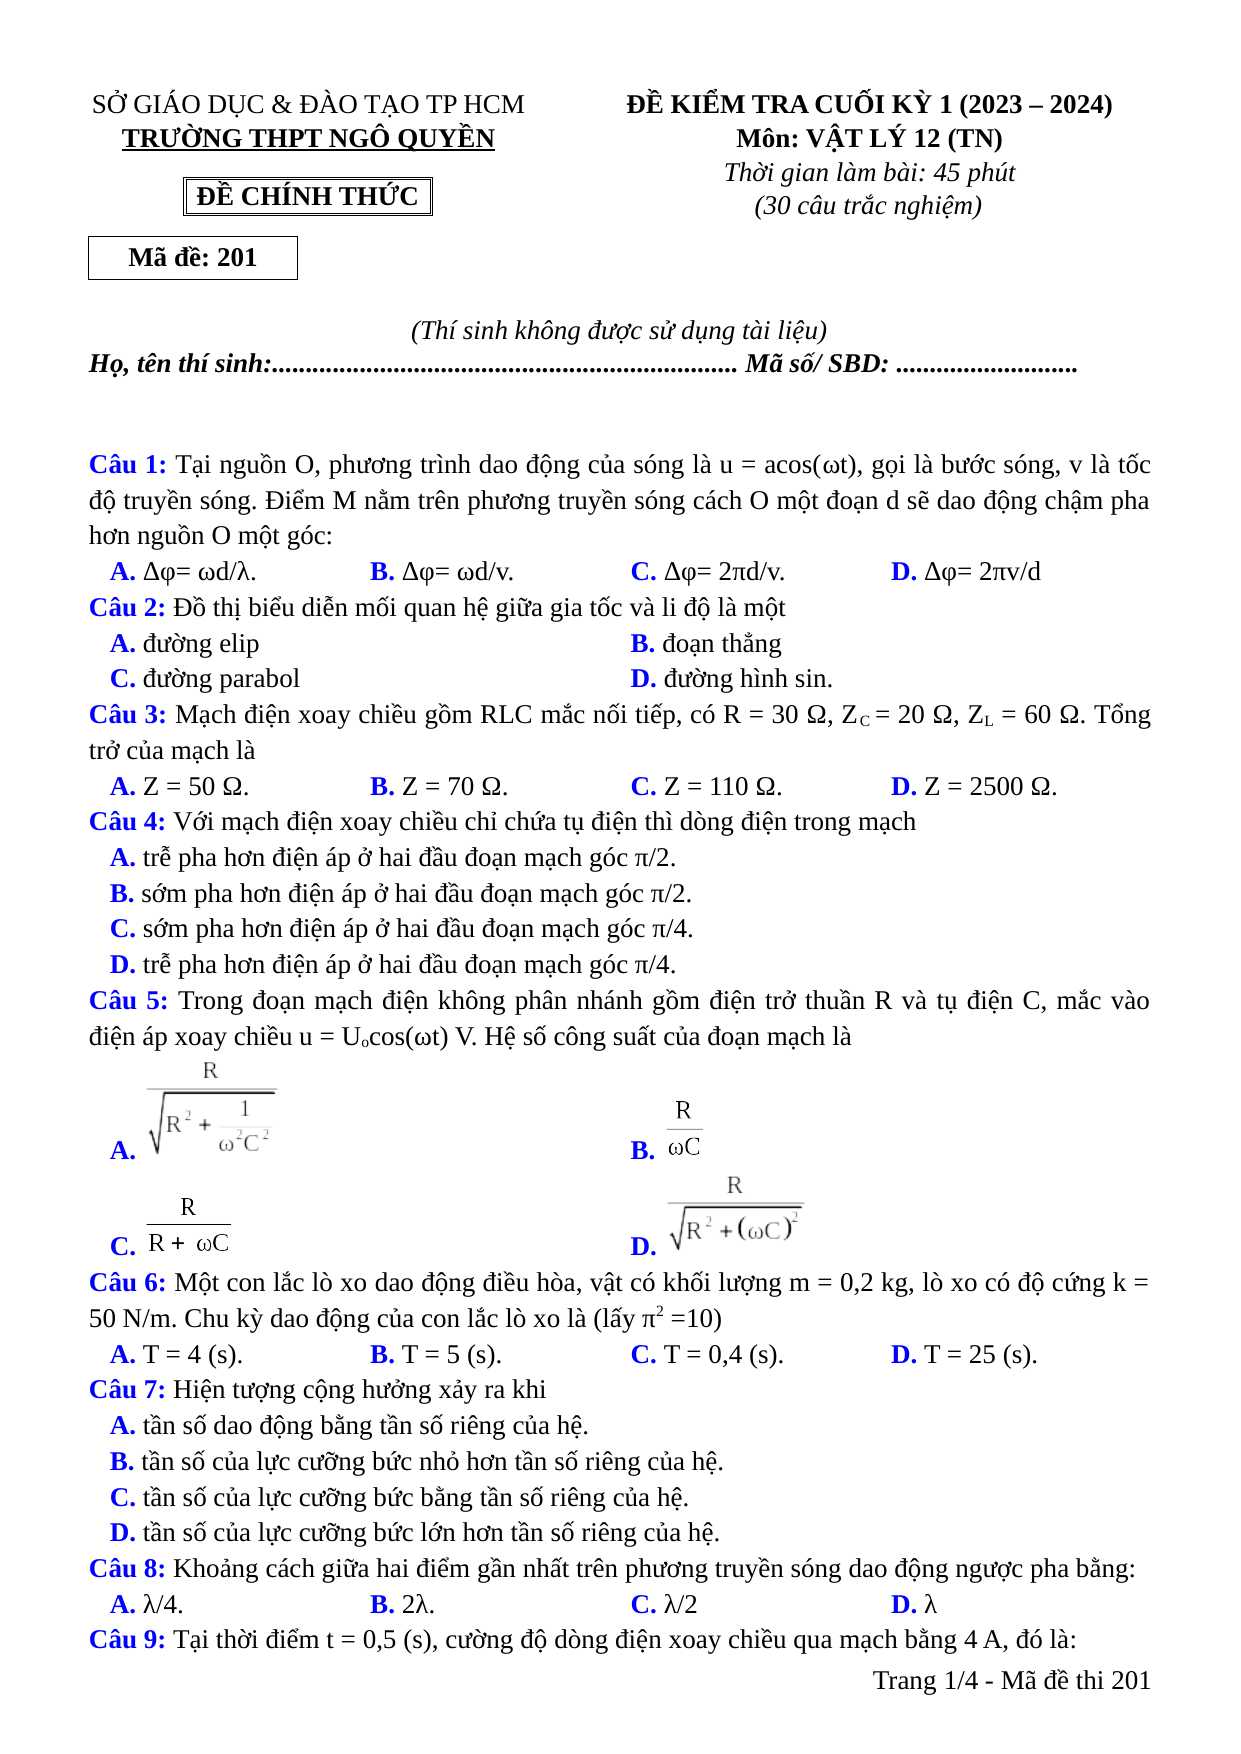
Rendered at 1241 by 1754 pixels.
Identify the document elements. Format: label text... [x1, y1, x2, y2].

text A. B. [89, 1055, 1152, 1165]
text A. Z = 50 Ω. B. Z = 70 Ω. C. Z = 110 Ω. D. Z = 2500 Ω. [89, 769, 1152, 801]
table_header Mã đề: 201 [89, 237, 297, 279]
text A. Δφ= ωd/λ. B. Δφ= ωd/v. C. Δφ= 2πd/v. D. Δφ= 2πv/d [89, 555, 1152, 586]
text D. tần số của lực cưỡng bức lớn hơn tần số riêng của hệ. [89, 1516, 1152, 1547]
text Câu 8: Khoảng cách giữa hai điểm gần nhất trên phương truyền sóng dao động ngược pha bằng: [89, 1552, 1152, 1583]
text Câu 6: Một con lắc lò xo dao động điều hòa, vật có khối lượng m = 0,2 kg, lò xo có độ cứng k = 50 N/m. Chu kỳ dao động của con lắc lò xo là (lấy π2 =10) [89, 1266, 1152, 1333]
text Họ, tên thí sinh:..................................................................... Mã số/ SBD: ........................... [89, 347, 1152, 378]
text C. tần số của lực cưỡng bức bằng tần số riêng của hệ. [89, 1481, 1152, 1512]
text C. D. [89, 1169, 1152, 1262]
text A. trễ pha hơn điện áp ở hai đầu đoạn mạch góc π/2. [89, 841, 1152, 872]
text Câu 1: Tại nguồn O, phương trình dao động của sóng là u = acos(ωt), gọi là bước sóng, v là tốc độ truyền sóng. Điểm M nằm trên phương truyền sóng cách O một đoạn d sẽ dao động chậm pha hơn nguồn O một góc: [89, 448, 1152, 551]
text A. tần số dao động bằng tần số riêng của hệ. [89, 1409, 1152, 1440]
text Câu 9: Tại thời điểm t = 0,5 (s), cường độ dòng điện xoay chiều qua mạch bằng 4 A, đó là: [89, 1623, 1152, 1655]
table_header SỞ GIÁO DỤC & ĐÀO TẠO TP HCM TRƯỜNG THPT NGÔ QUYỀN [59, 89, 558, 236]
text A. T = 4 (s). B. T = 5 (s). C. T = 0,4 (s). D. T = 25 (s). [89, 1338, 1152, 1369]
table_header ĐỀ KIỂM TRA CUỐI KỲ 1 (2023 – 2024) Môn: VẬT LÝ 12 (TN) Thời gian làm bài: 45 phút (30 câu trắc nghiệm) [558, 89, 1181, 236]
text A. λ/4. B. 2λ. C. λ/2 D. λ [89, 1588, 1152, 1619]
text Câu 2: Đồ thị biểu diễn mối quan hệ giữa gia tốc và li độ là một [89, 591, 1152, 622]
text Câu 5: Trong đoạn mạch điện không phân nhánh gồm điện trở thuần R và tụ điện C, mắc vào điện áp xoay chiều u = Uocos(ωt) V. Hệ số công suất của đoạn mạch là [89, 984, 1152, 1051]
text C. sớm pha hơn điện áp ở hai đầu đoạn mạch góc π/4. [89, 912, 1152, 944]
text B. tần số của lực cưỡng bức nhỏ hơn tần số riêng của hệ. [89, 1445, 1152, 1476]
text D. trễ pha hơn điện áp ở hai đầu đoạn mạch góc π/4. [89, 948, 1152, 979]
text Câu 3: Mạch điện xoay chiều gồm RLC mắc nối tiếp, có R = 30 Ω, ZC = 20 Ω, ZL = 60 Ω. Tổng trở của mạch là [89, 698, 1152, 765]
text Câu 4: Với mạch điện xoay chiều chỉ chứa tụ điện thì dòng điện trong mạch [89, 805, 1152, 836]
text A. đường elip B. đoạn thẳng [89, 627, 1152, 658]
text C. đường parabol D. đường hình sin. [89, 662, 1152, 693]
text B. sớm pha hơn điện áp ở hai đầu đoạn mạch góc π/2. [89, 877, 1152, 908]
text Câu 7: Hiện tượng cộng hưởng xảy ra khi [89, 1373, 1152, 1404]
text (Thí sinh không được sử dụng tài liệu) [89, 314, 1152, 345]
